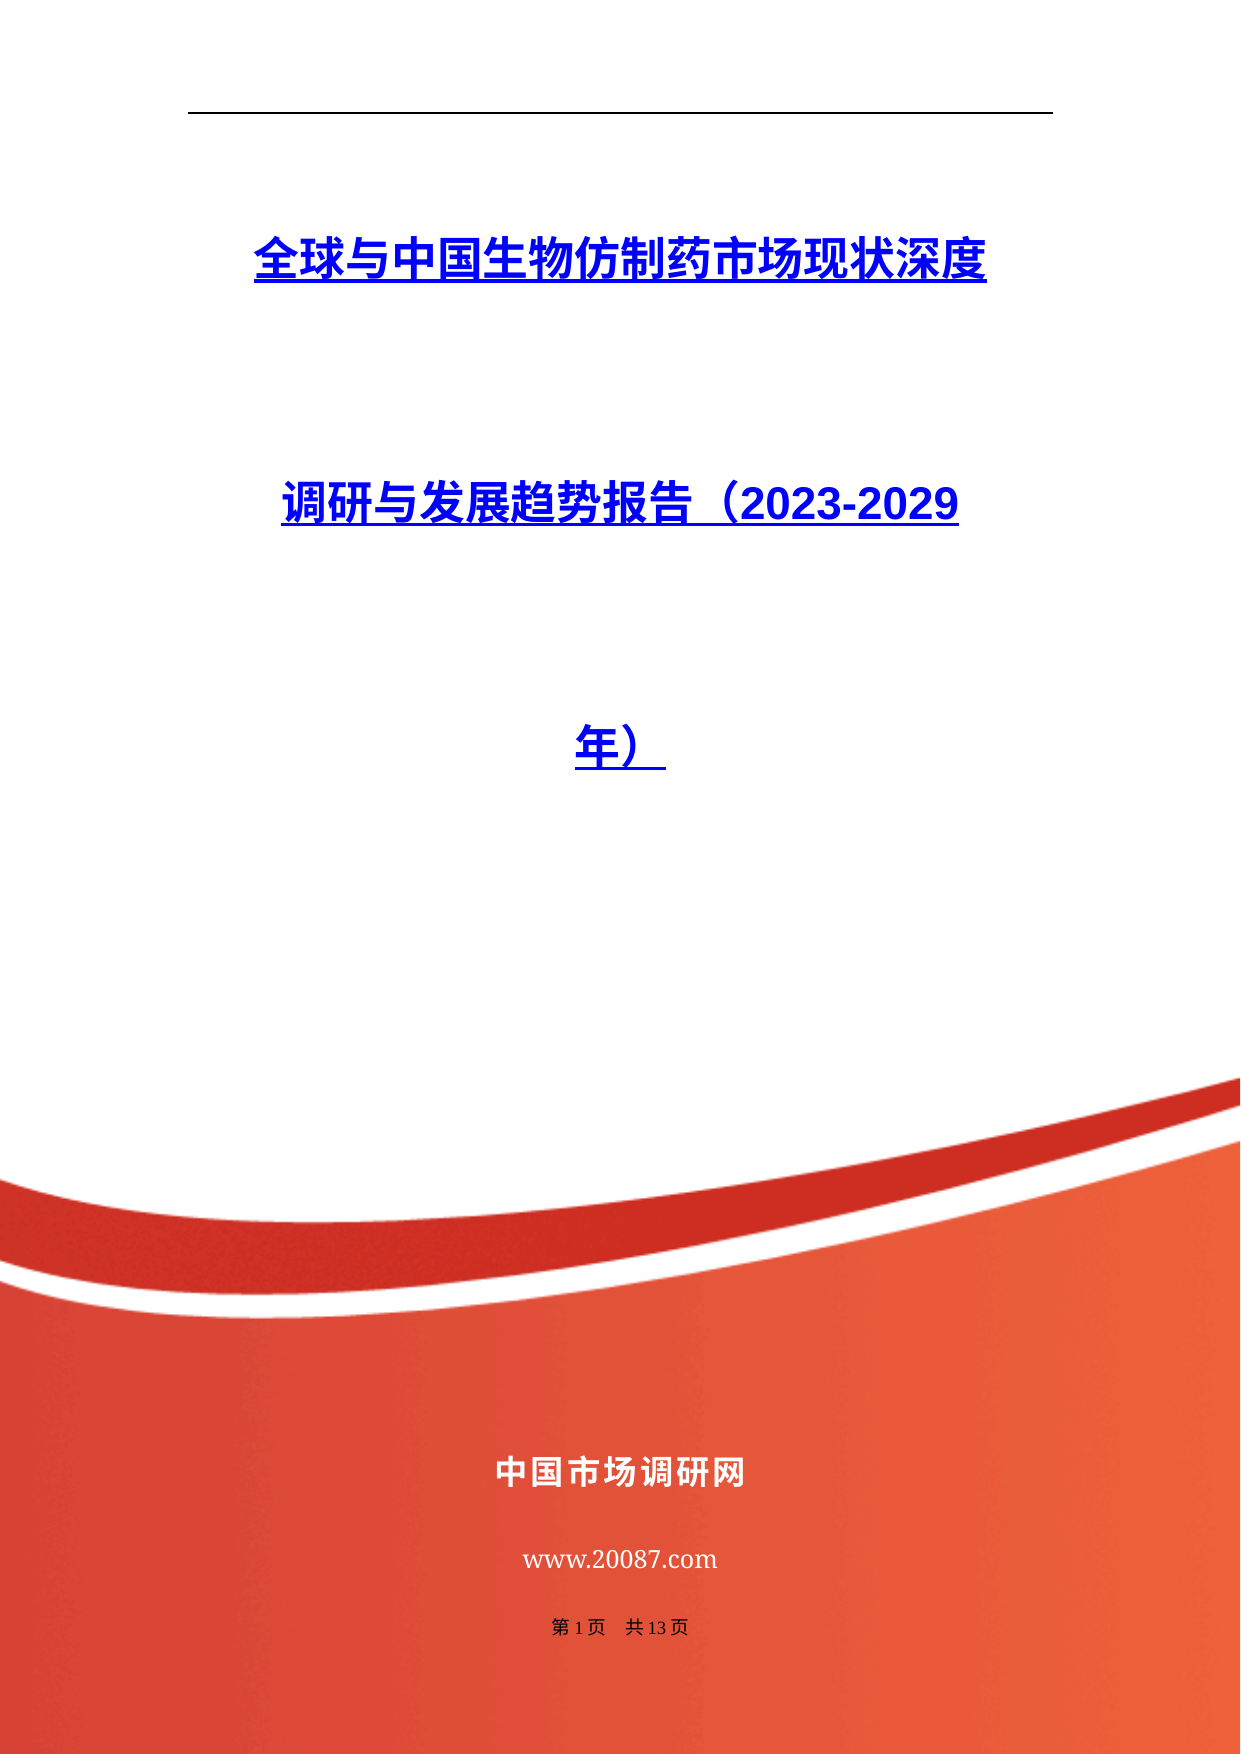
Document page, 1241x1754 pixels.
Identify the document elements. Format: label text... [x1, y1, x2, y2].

table_header 全球与中国生物仿制药市场现状深度调研与发展趋势报告（2023-2029年） [188, 207, 1053, 871]
subtitle 中国市场调研网 [187, 1437, 1053, 1502]
picture [0, 1006, 1241, 1754]
text www.20087.com [187, 1526, 1053, 1591]
